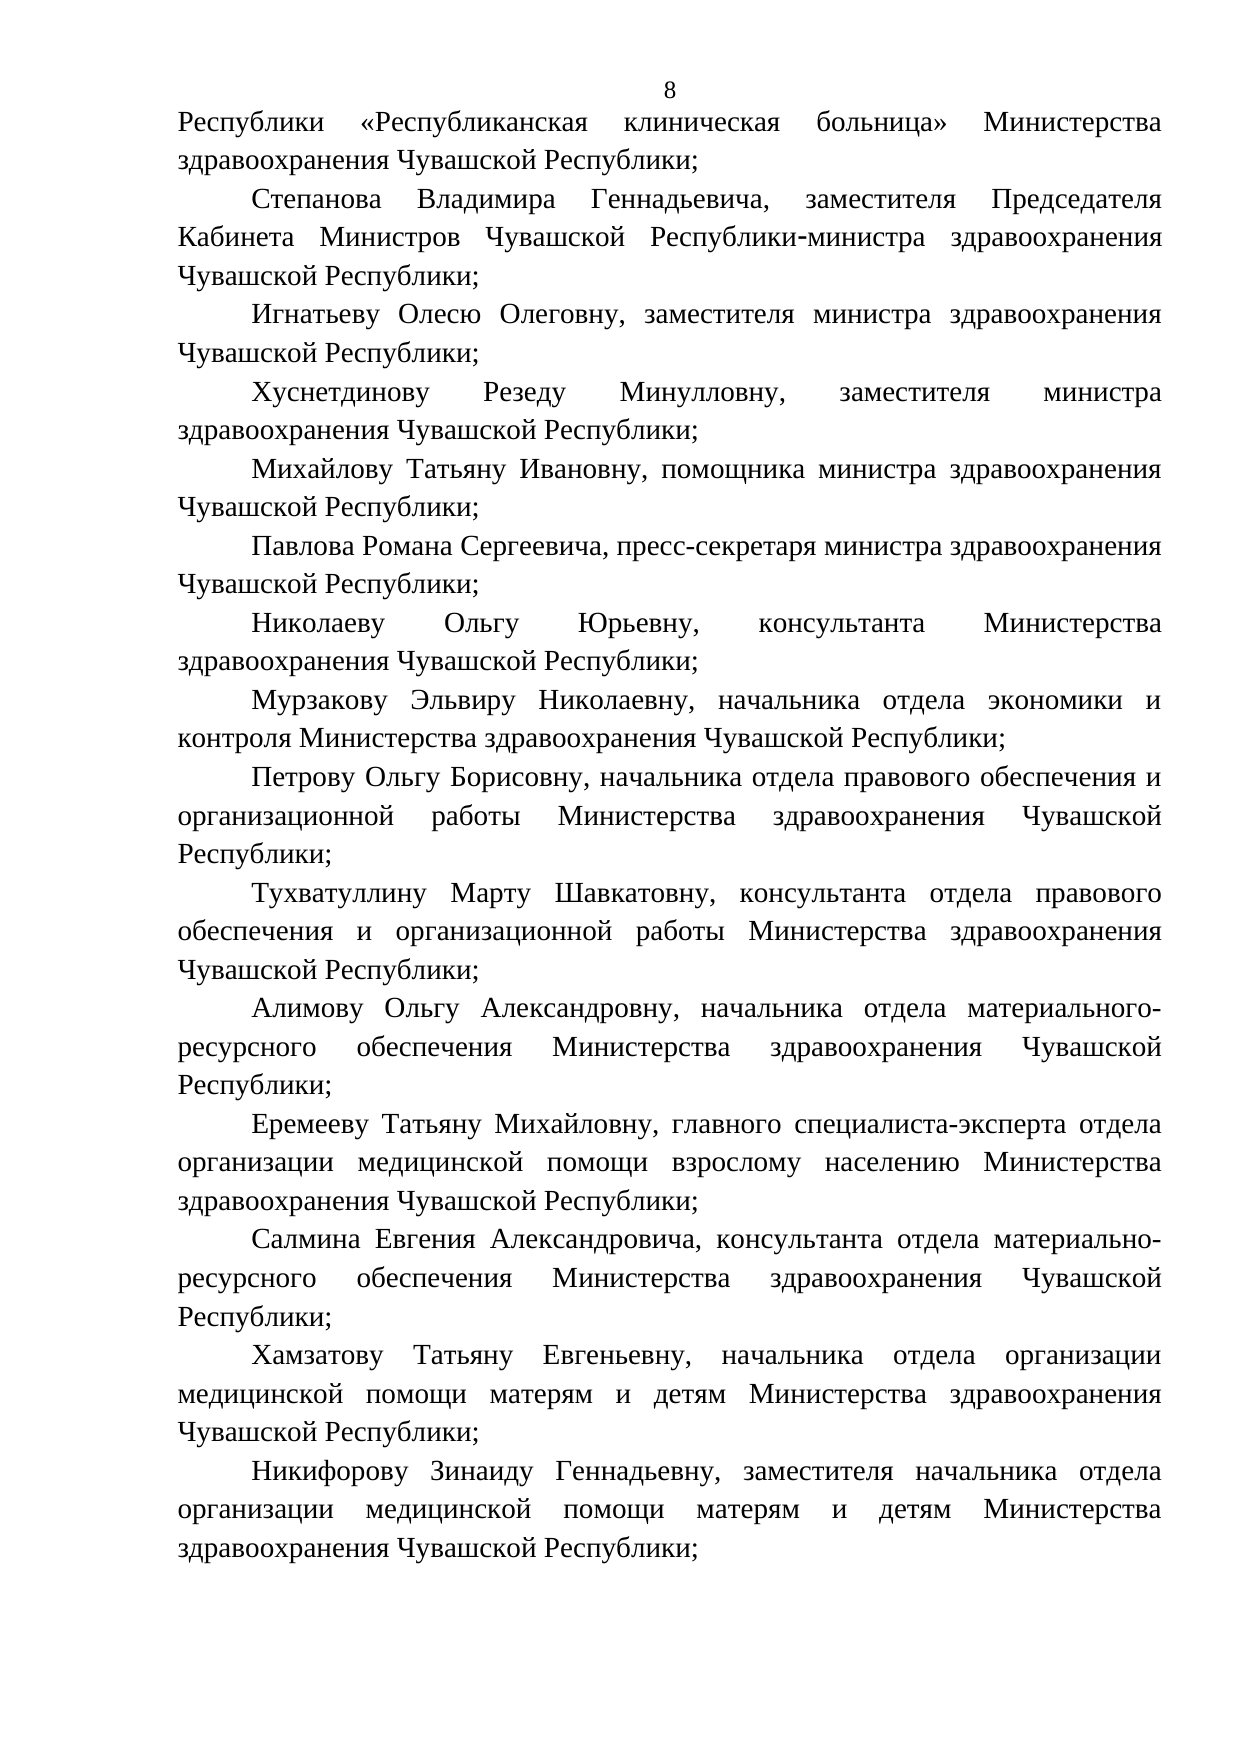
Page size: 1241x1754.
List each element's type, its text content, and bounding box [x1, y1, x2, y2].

text Еремееву Татьяну Михайловну, главного специалиста-эксперта отдела организации медицинской помощи взрослому населению Министерства здравоохранения Чувашской Республики; [177, 1106, 1162, 1217]
text Хуснетдинову Резеду Минулловну, заместителя министра здравоохранения Чувашской Республики; [177, 374, 1162, 446]
text Хамзатову Татьяну Евгеньевну, начальника отдела организации медицинской помощи матерям и детям Министерства здравоохранения Чувашской Республики; [177, 1337, 1162, 1448]
text Михайлову Татьяну Ивановну, помощника министра здравоохранения Чувашской Республики; [177, 451, 1162, 523]
text Павлова Романа Сергеевича, пресс-секретаря министра здравоохранения Чувашской Республики; [177, 528, 1162, 600]
text Степанова Владимира Геннадьевича, заместителя Председателя Кабинета Министров Чувашской Республикиминистра здравоохранения Чувашской Республики; [177, 181, 1162, 292]
text Николаеву Ольгу Юрьевну, консультанта Министерства здравоохранения Чувашской Республики; [177, 605, 1162, 677]
text Салмина Евгения Александровича, консультанта отдела материально-ресурсного обеспечения Министерства здравоохранения Чувашской Республики; [177, 1222, 1162, 1332]
text Петрову Ольгу Борисовну, начальника отдела правового обеспечения и организационной работы Министерства здравоохранения Чувашской Республики; [177, 759, 1162, 870]
text Тухватуллину Марту Шавкатовну, консультанта отдела правового обеспечения и организационной работы Министерства здравоохранения Чувашской Республики; [177, 875, 1162, 985]
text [177, 104, 1162, 176]
text Алимову Ольгу Александровну, начальника отдела материального-ресурсного обеспечения Министерства здравоохранения Чувашской Республики; [177, 990, 1162, 1101]
text Никифорову Зинаиду Геннадьевну, заместителя начальника отдела организации медицинской помощи матерям и детям Министерства здравоохранения Чувашской Республики; [177, 1453, 1162, 1563]
text Мурзакову Эльвиру Николаевну, начальника отдела экономики и контроля Министерства здравоохранения Чувашской Республики; [177, 682, 1162, 754]
text Игнатьеву Олесю Олеговну, заместителя министра здравоохранения Чувашской Республики; [177, 297, 1162, 369]
